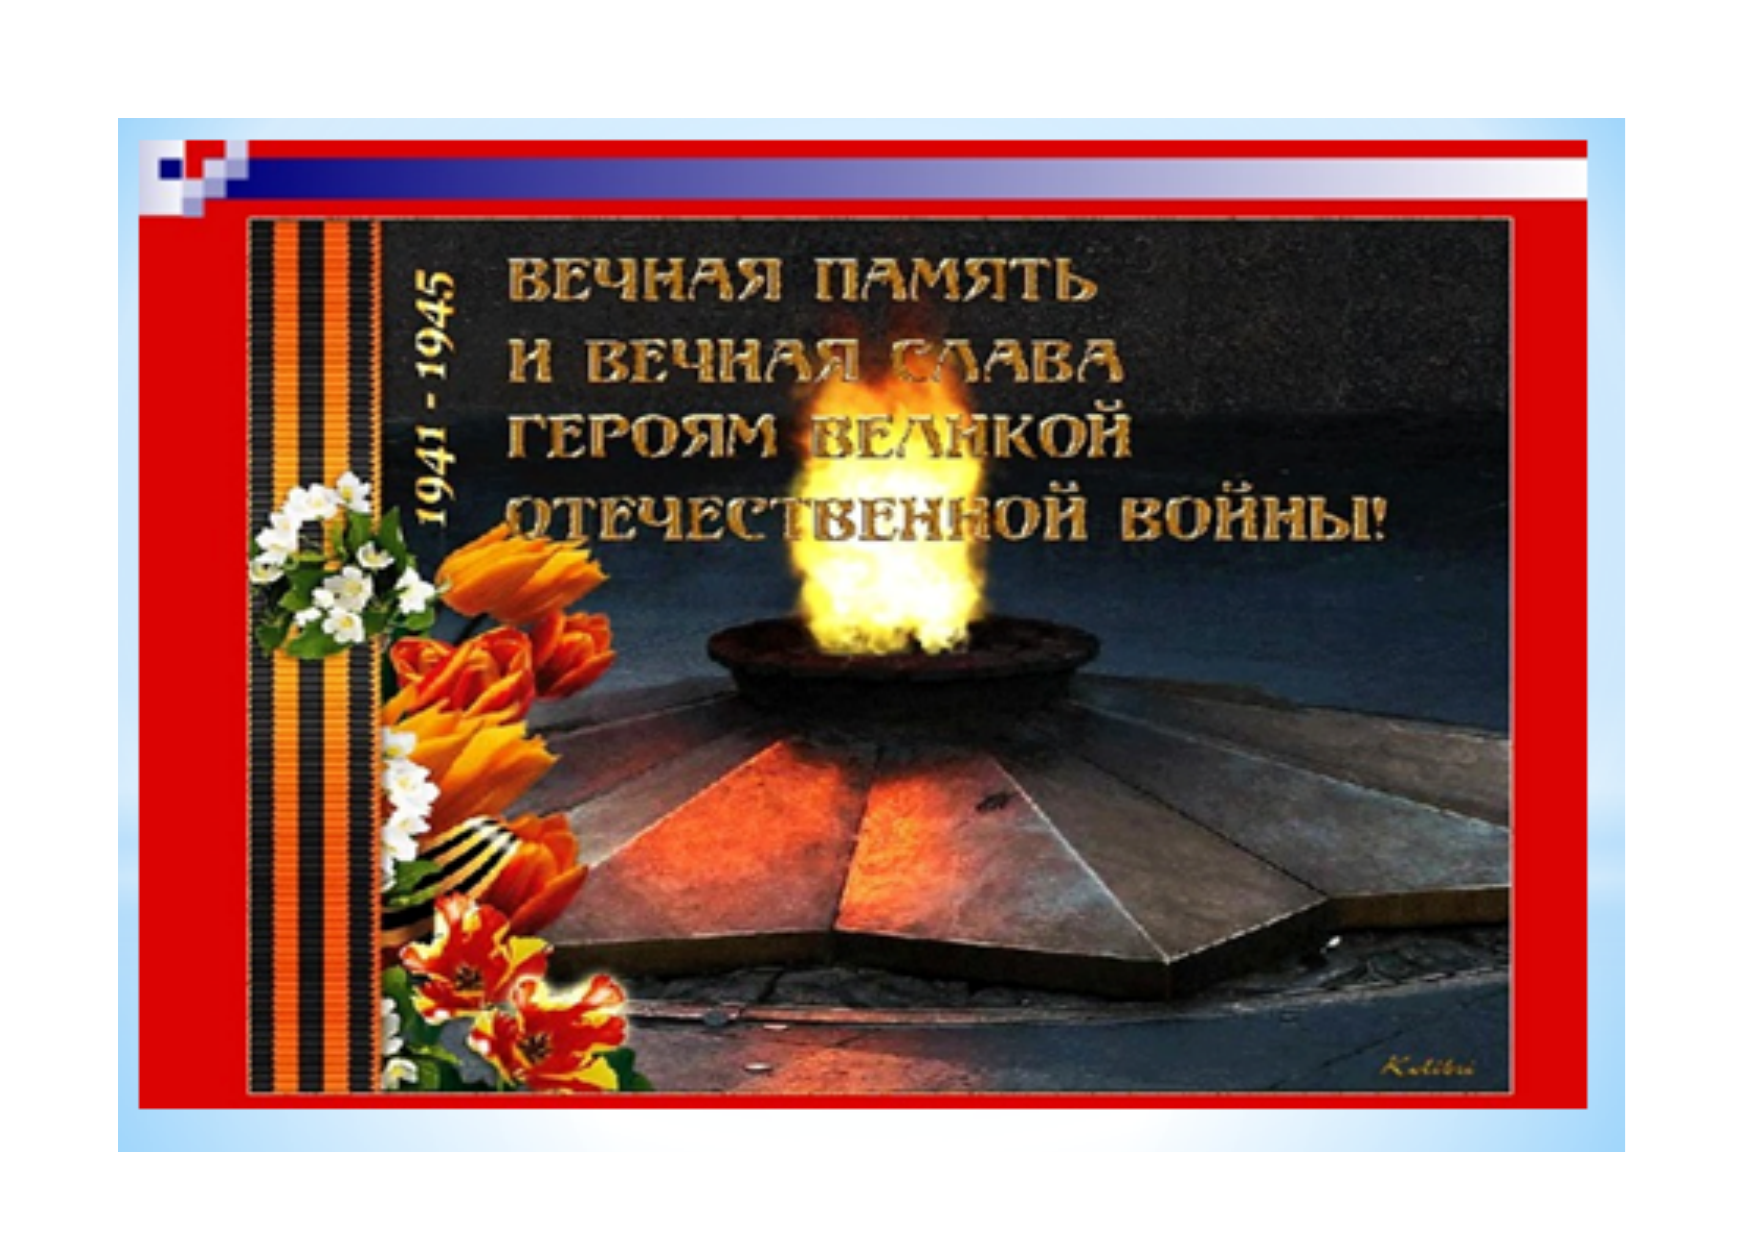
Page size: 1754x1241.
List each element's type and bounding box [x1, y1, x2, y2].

picture [118, 118, 1626, 1152]
